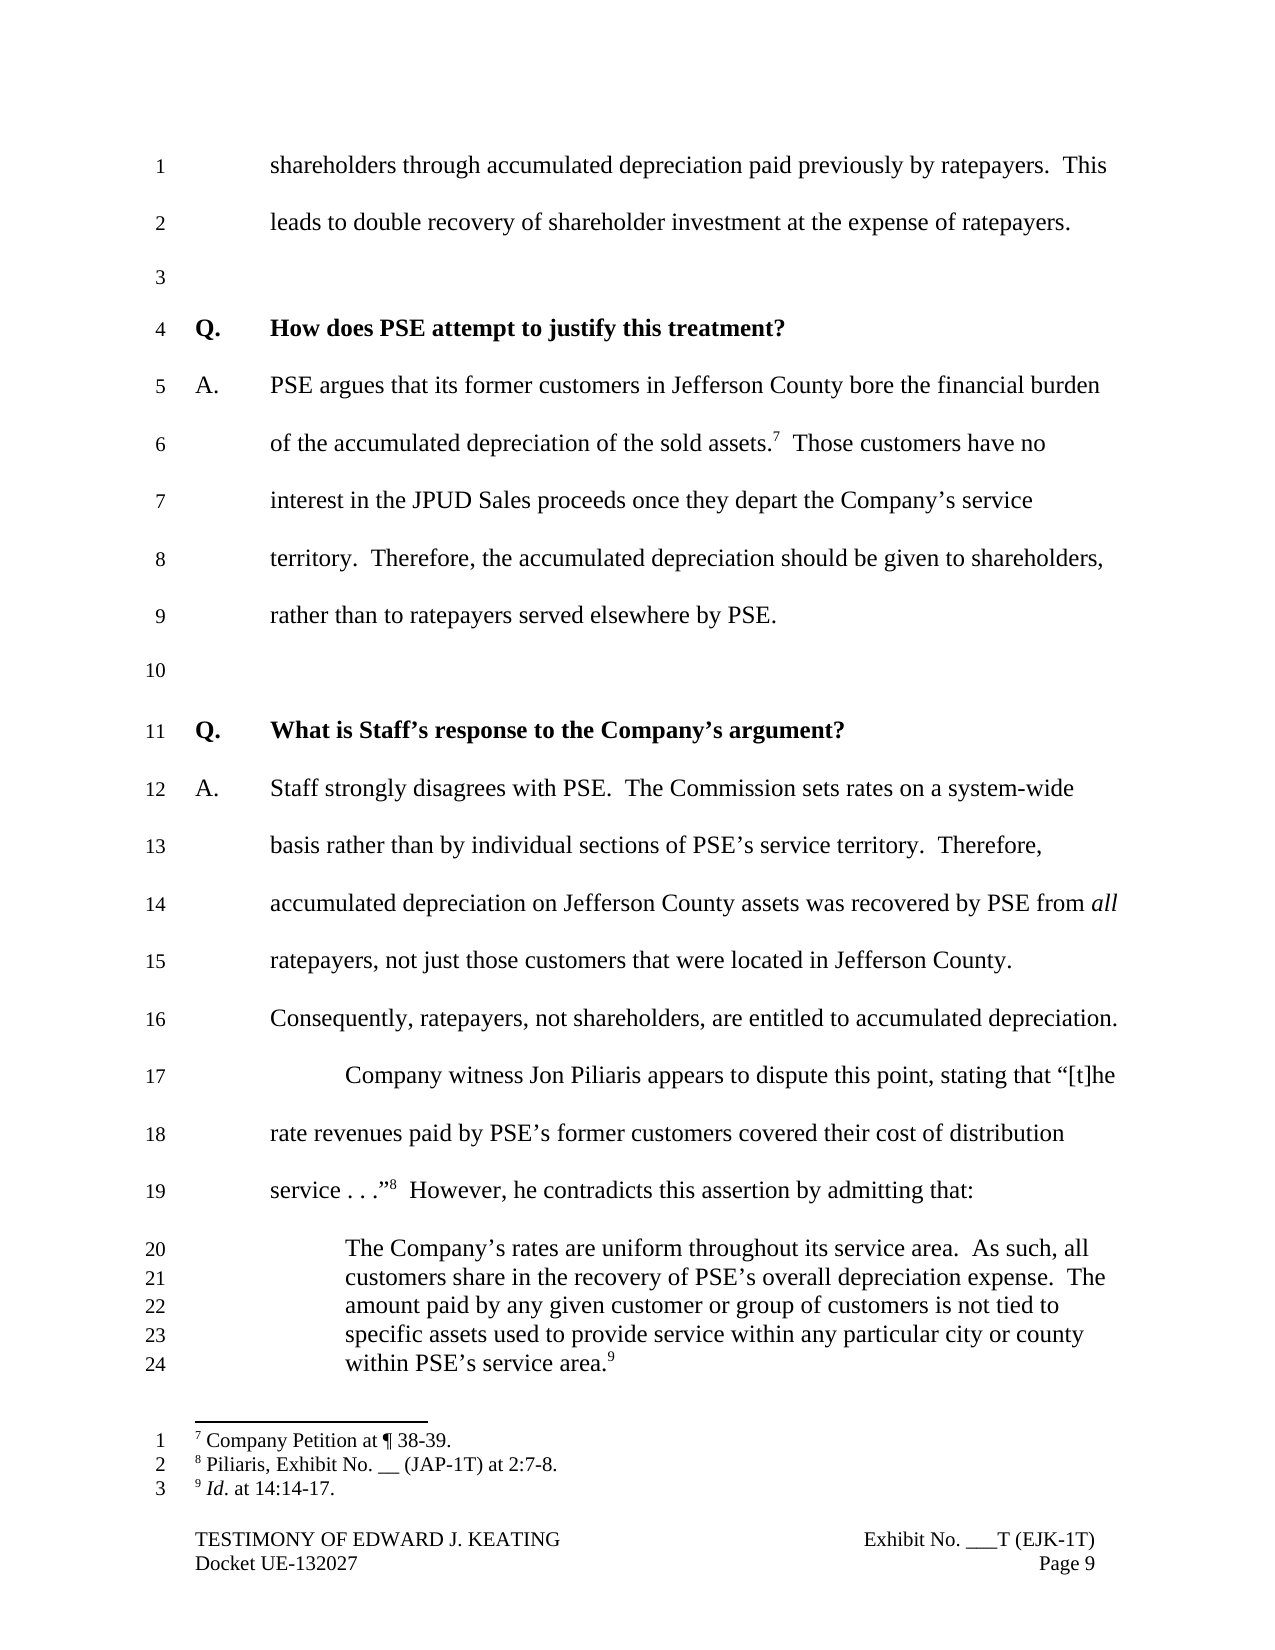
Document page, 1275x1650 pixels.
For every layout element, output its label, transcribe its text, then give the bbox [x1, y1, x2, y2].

text Company witness Jon Piliaris appears to dispute this point, stating that “[t]he rate revenues paid by PSE’s former customers covered their cost of distribution service . . .” However, he contradicts this assertion by admitting that: [270, 1061, 1125, 1204]
text A. Staff strongly disagrees with PSE. The Commission sets rates on a system-wide basis rather than by individual sections of PSE’s service territory. Therefore, accumulated depreciation on Jefferson County assets was recovered by PSE from all ratepayers, not just those customers that were located in Jefferson County. Consequently, ratepayers, not shareholders, are entitled to accumulated depreciation. [195, 773, 1125, 1032]
text The Company’s rates are uniform throughout its service area. As such, all customers share in the recovery of PSE’s overall depreciation expense. The amount paid by any given customer or group of customers is not tied to specific assets used to provide service within any particular city or county within PSE’s service area. [345, 1233, 1125, 1377]
text Q. How does PSE attempt to justify this treatment? [195, 313, 1125, 342]
text Q. What is Staff’s response to the Company’s argument? [195, 716, 1125, 744]
text A. PSE argues that its former customers in Jefferson County bore the financial burden of the accumulated depreciation of the sold assets. Those customers have no interest in the JPUD Sales proceeds once they depart the Company’s service territory. Therefore, the accumulated depreciation should be given to shareholders, rather than to ratepayers served elsewhere by PSE. [195, 371, 1125, 629]
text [195, 150, 1125, 236]
